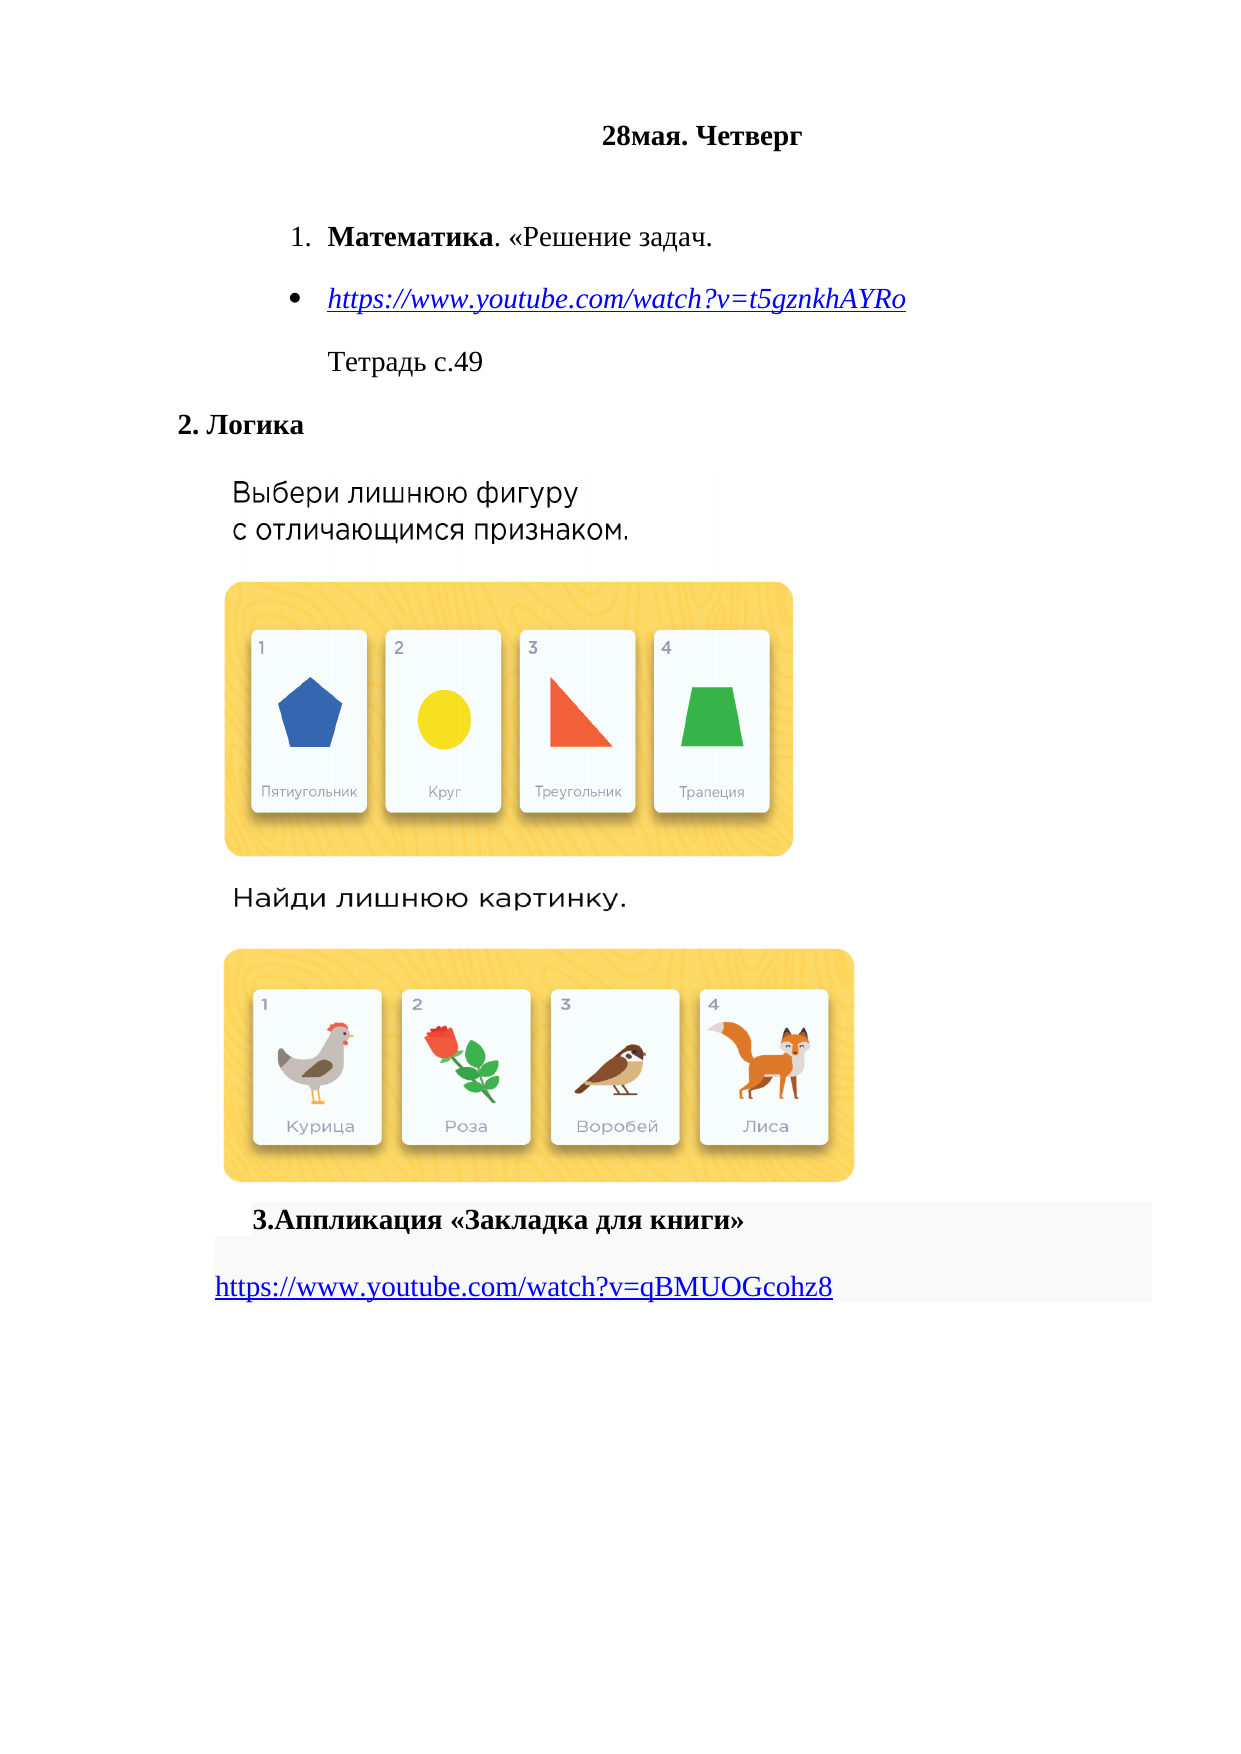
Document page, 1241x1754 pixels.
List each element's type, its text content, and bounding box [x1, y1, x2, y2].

text 2. Логика [177, 407, 1152, 441]
list 3.Аппликация «Закладка для книги» [252, 1202, 1152, 1236]
picture [214, 470, 807, 866]
list Математика. «Решение задач. [290, 219, 1152, 252]
list https://www.youtube.com/watch?v=t5gznkhAYRo [290, 282, 1152, 315]
text https://www.youtube.com/watch?v=qBMUOGcohz8 [215, 1269, 1152, 1303]
list 28мая. Четверг [252, 118, 1152, 152]
list Тетрадь с.49 [327, 344, 1152, 378]
picture [214, 879, 868, 1189]
